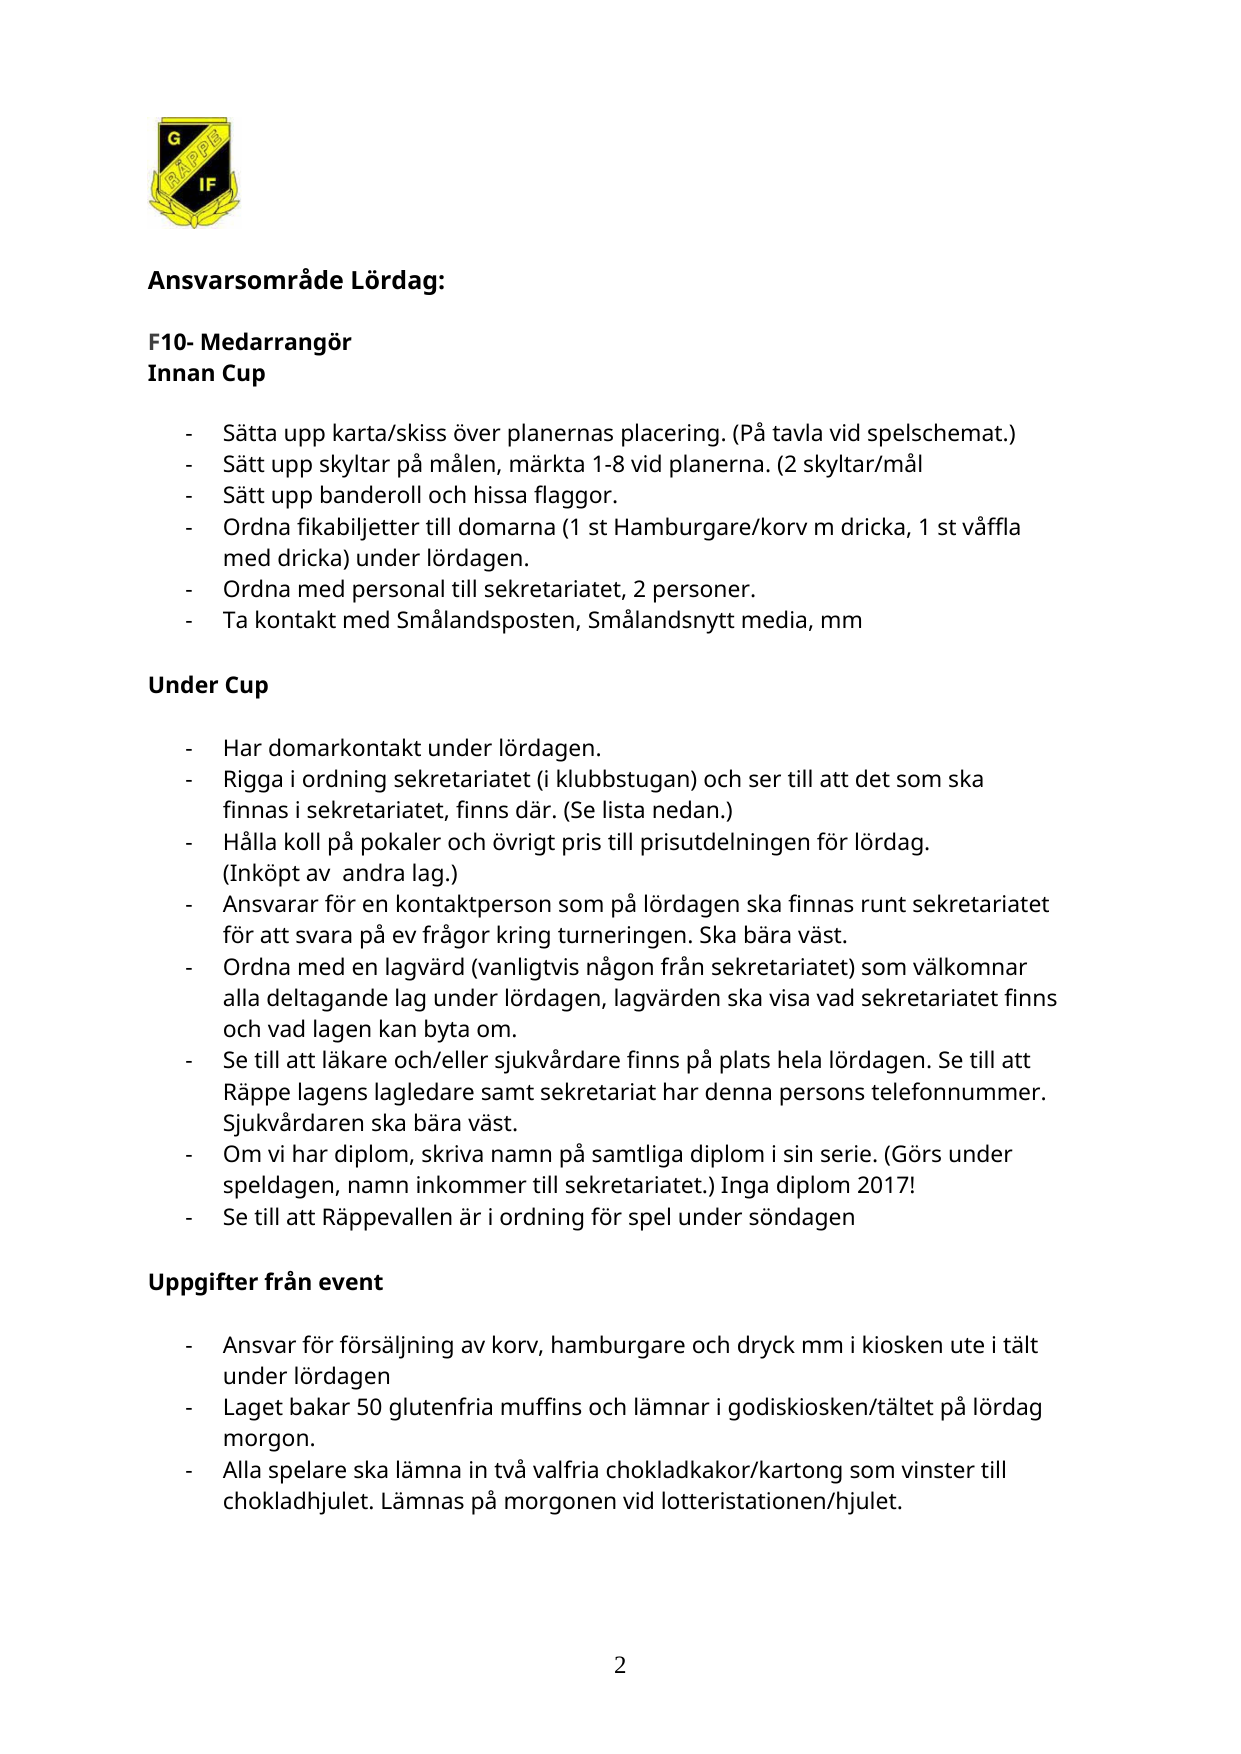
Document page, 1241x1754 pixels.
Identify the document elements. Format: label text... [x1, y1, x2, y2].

text Ansvarsområde Lördag: [148, 263, 1093, 297]
text Under Cup [148, 669, 1066, 701]
text finnas i sekretariatet, finns där. (Se lista nedan.) [223, 794, 1066, 826]
text Innan Cup [148, 357, 1066, 388]
list Sätta upp karta/skiss över planernas placering. (På tavla vid spelschemat.) [185, 417, 1066, 448]
list Rigga i ordning sekretariatet (i klubbstugan) och ser till att det som ska [185, 763, 1066, 794]
list Sätt upp banderoll och hissa flaggor. [185, 479, 1066, 510]
list Har domarkontakt under lördagen. [185, 732, 1066, 763]
list Laget bakar 50 glutenfria muffins och lämnar i godiskiosken/tältet på lördag morgon. [185, 1391, 1066, 1453]
picture [147, 117, 242, 229]
list Ordna med en lagvärd (vanligtvis någon från sekretariatet) som välkomnar alla deltagande lag under lördagen, lagvärden ska visa vad sekretariatet finns och vad lagen kan byta om. [185, 951, 1066, 1044]
list Alla spelare ska lämna in två valfria chokladkakor/kartong som vinster till chokladhjulet. Lämnas på morgonen vid lotteristationen/hjulet. [185, 1453, 1066, 1516]
list Ordna med personal till sekretariatet, 2 personer. [185, 573, 1066, 604]
list Ansvarar för en kontaktperson som på lördagen ska finnas runt sekretariatet för att svara på ev frågor kring turneringen. Ska bära väst. [185, 888, 1066, 951]
list Sätt upp skyltar på målen, märkta 1-8 vid planerna. (2 skyltar/mål [185, 448, 1066, 479]
list Ordna fikabiljetter till domarna (1 st Hamburgare/korv m dricka, 1 st våffla med dricka) under lördagen. [185, 510, 1066, 573]
text (Inköpt av andra lag.) [223, 857, 1093, 888]
text Uppgifter från event [148, 1266, 1066, 1297]
list Ansvar för försäljning av korv, hamburgare och dryck mm i kiosken ute i tält under lördagen [185, 1328, 1066, 1391]
text F10- Medarrangör [148, 325, 1066, 357]
list Om vi har diplom, skriva namn på samtliga diplom i sin serie. (Görs under speldagen, namn inkommer till sekretariatet.) Inga diplom 2017! [185, 1138, 1066, 1201]
list Se till att Räppevallen är i ordning för spel under söndagen [185, 1201, 1066, 1232]
list Se till att läkare och/eller sjukvårdare finns på plats hela lördagen. Se till att Räppe lagens lagledare samt sekretariat har denna persons telefonnummer. Sjukvårdaren ska bära väst. [185, 1044, 1066, 1138]
list Ta kontakt med Smålandsposten, Smålandsnytt media, mm [185, 604, 1066, 635]
list Hålla koll på pokaler och övrigt pris till prisutdelningen för lördag. [185, 826, 1093, 857]
